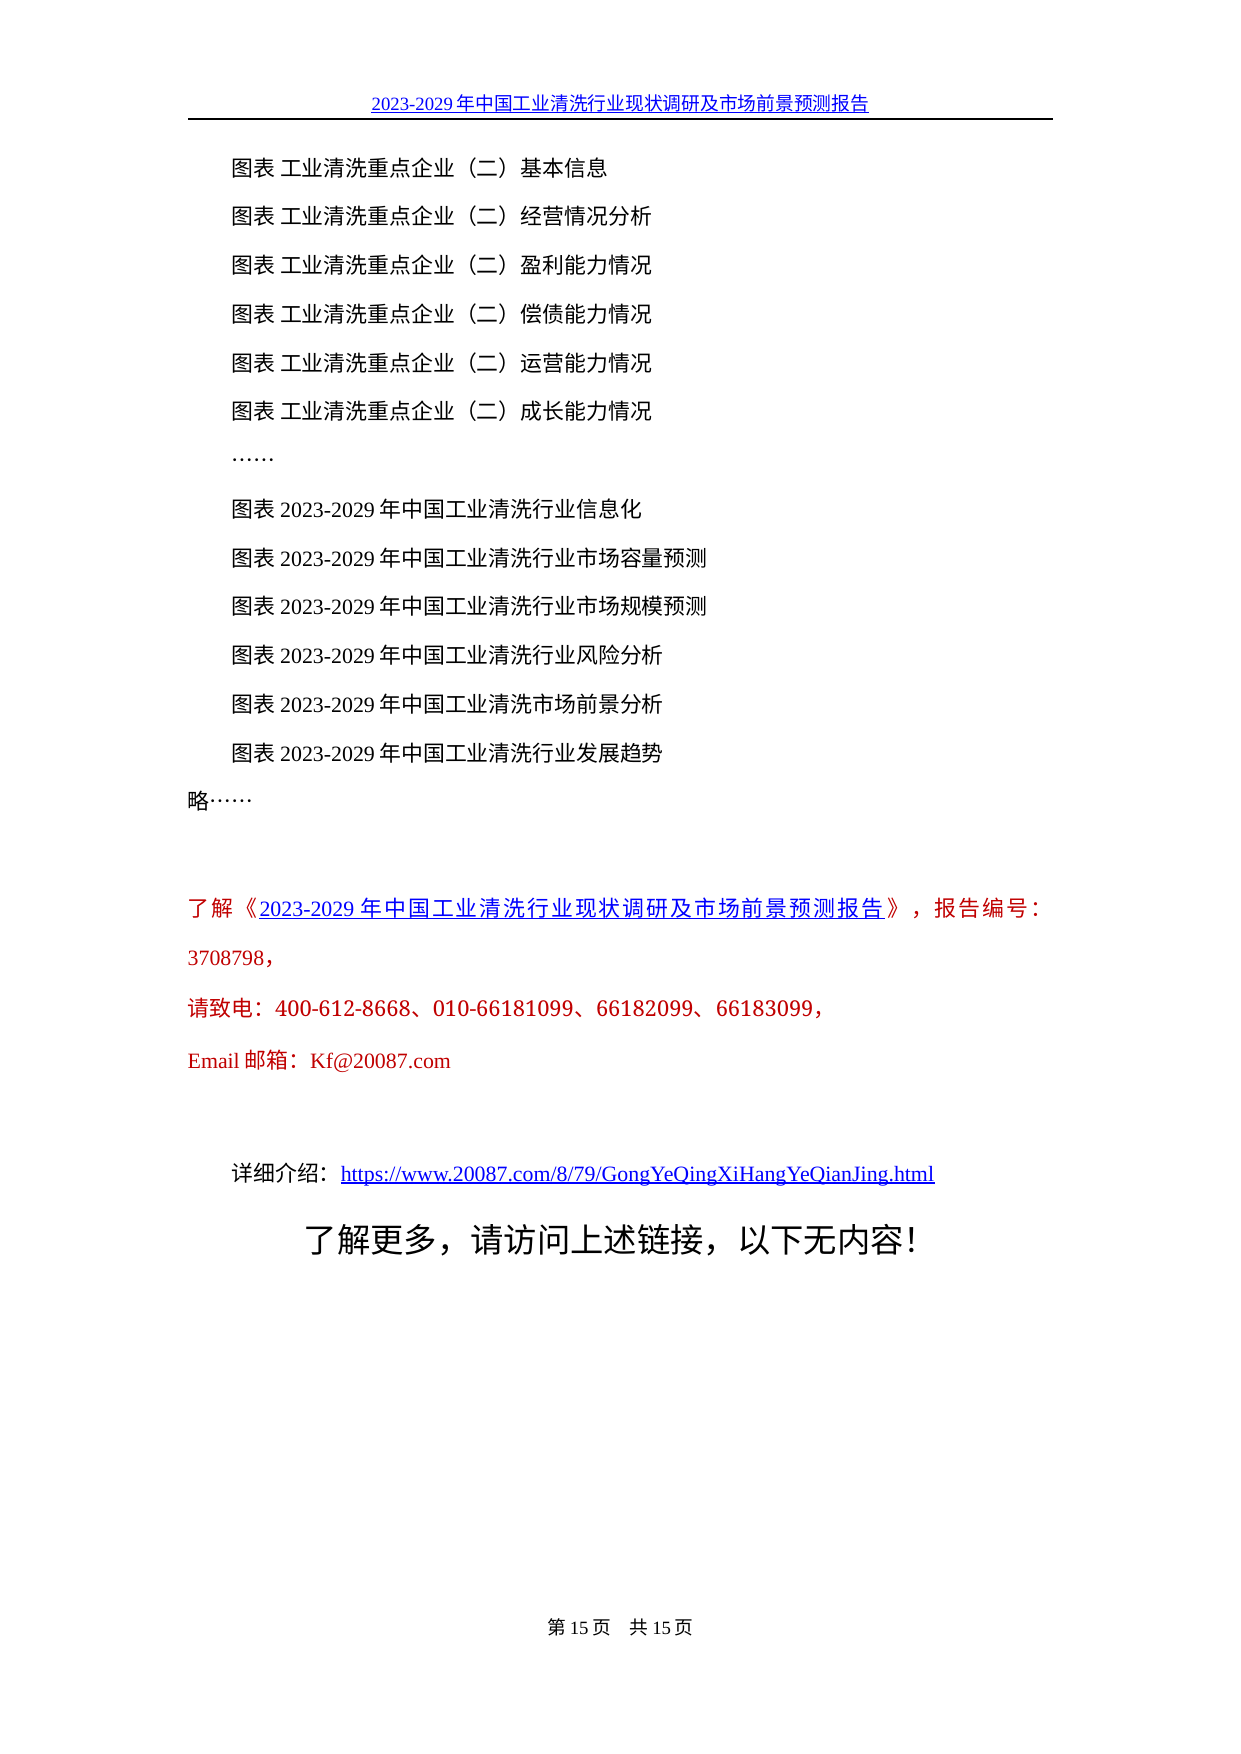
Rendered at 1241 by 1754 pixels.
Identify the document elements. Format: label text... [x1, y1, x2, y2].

text 详细介绍：https://www.20087.com/8/79/GongYeQingXiHangYeQianJing.html [187, 1155, 1053, 1188]
text Email邮箱：Kf@20087.com [187, 1042, 1053, 1075]
title 了解更多，请访问上述链接，以下无内容！ [187, 1205, 1053, 1270]
text 了解《2023-2029年中国工业清洗行业现状调研及市场前景预测报告》，报告编号：3708798， [187, 890, 1053, 972]
text 请致电：400-612-8668、010-66181099、66182099、66183099， [187, 991, 1053, 1023]
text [187, 150, 1053, 816]
